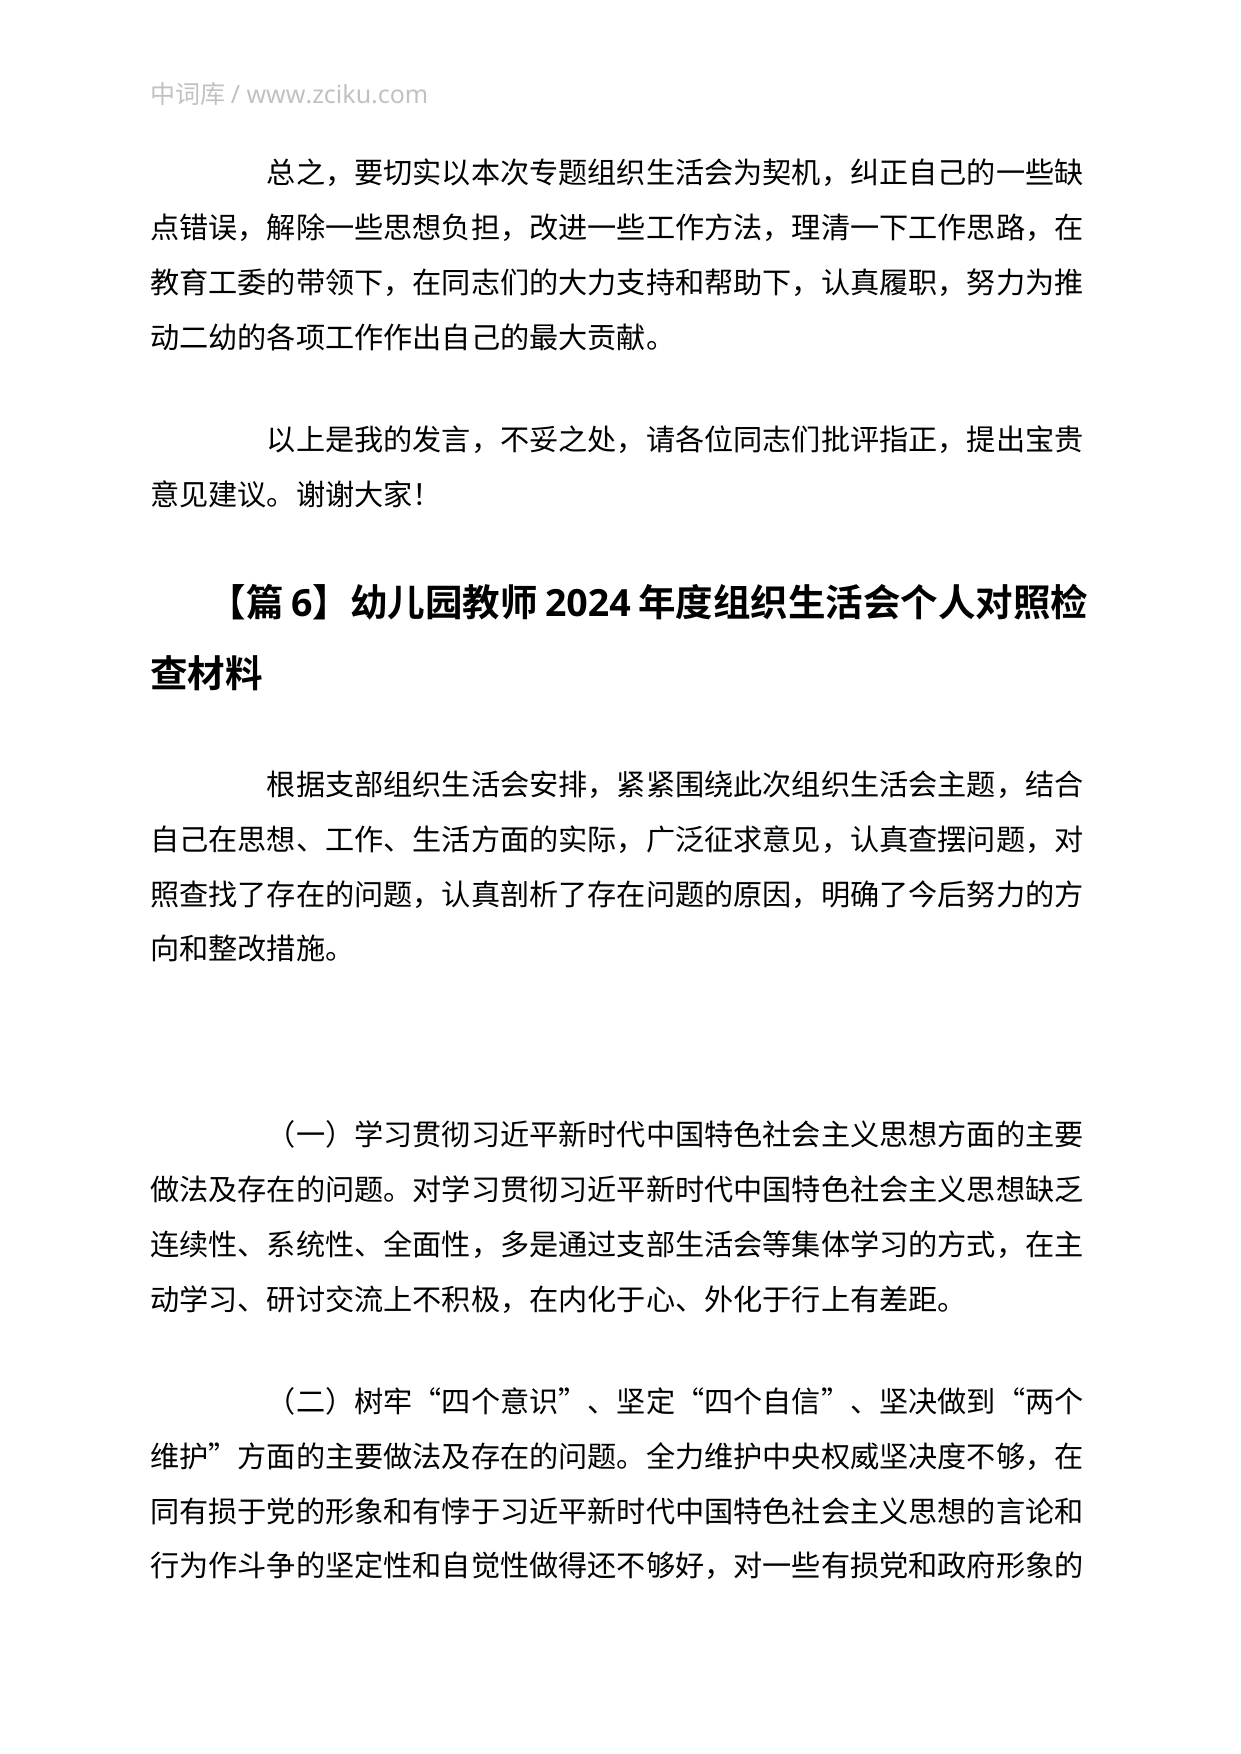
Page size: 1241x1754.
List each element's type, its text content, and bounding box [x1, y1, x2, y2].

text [150, 1378, 1090, 1585]
text （一）学习贯彻习近平新时代中国特色社会主义思想方面的主要做法及存在的问题。对学习贯彻习近平新时代中国特色社会主义思想缺乏连续性、系统性、全面性，多是通过支部生活会等集体学习的方式，在主动学习、研讨交流上不积极，在内化于心、外化于行上有差距。 [150, 1112, 1090, 1319]
text 以上是我的发言，不妥之处，请各位同志们批评指正，提出宝贵意见建议。谢谢大家！ [150, 416, 1090, 514]
text 总之，要切实以本次专题组织生活会为契机，纠正自己的一些缺点错误，解除一些思想负担，改进一些工作方法，理清一下工作思路，在教育工委的带领下，在同志们的大力支持和帮助下，认真履职，努力为推动二幼的各项工作作出自己的最大贡献。 [150, 150, 1090, 357]
text 根据支部组织生活会安排，紧紧围绕此次组织生活会主题，结合自己在思想、工作、生活方面的实际，广泛征求意见，认真查摆问题，对照查找了存在的问题，认真剖析了存在问题的原因，明确了今后努力的方向和整改措施。 [150, 761, 1090, 968]
text 【篇6】幼儿园教师2024年度组织生活会个人对照检查材料 [150, 573, 1090, 698]
